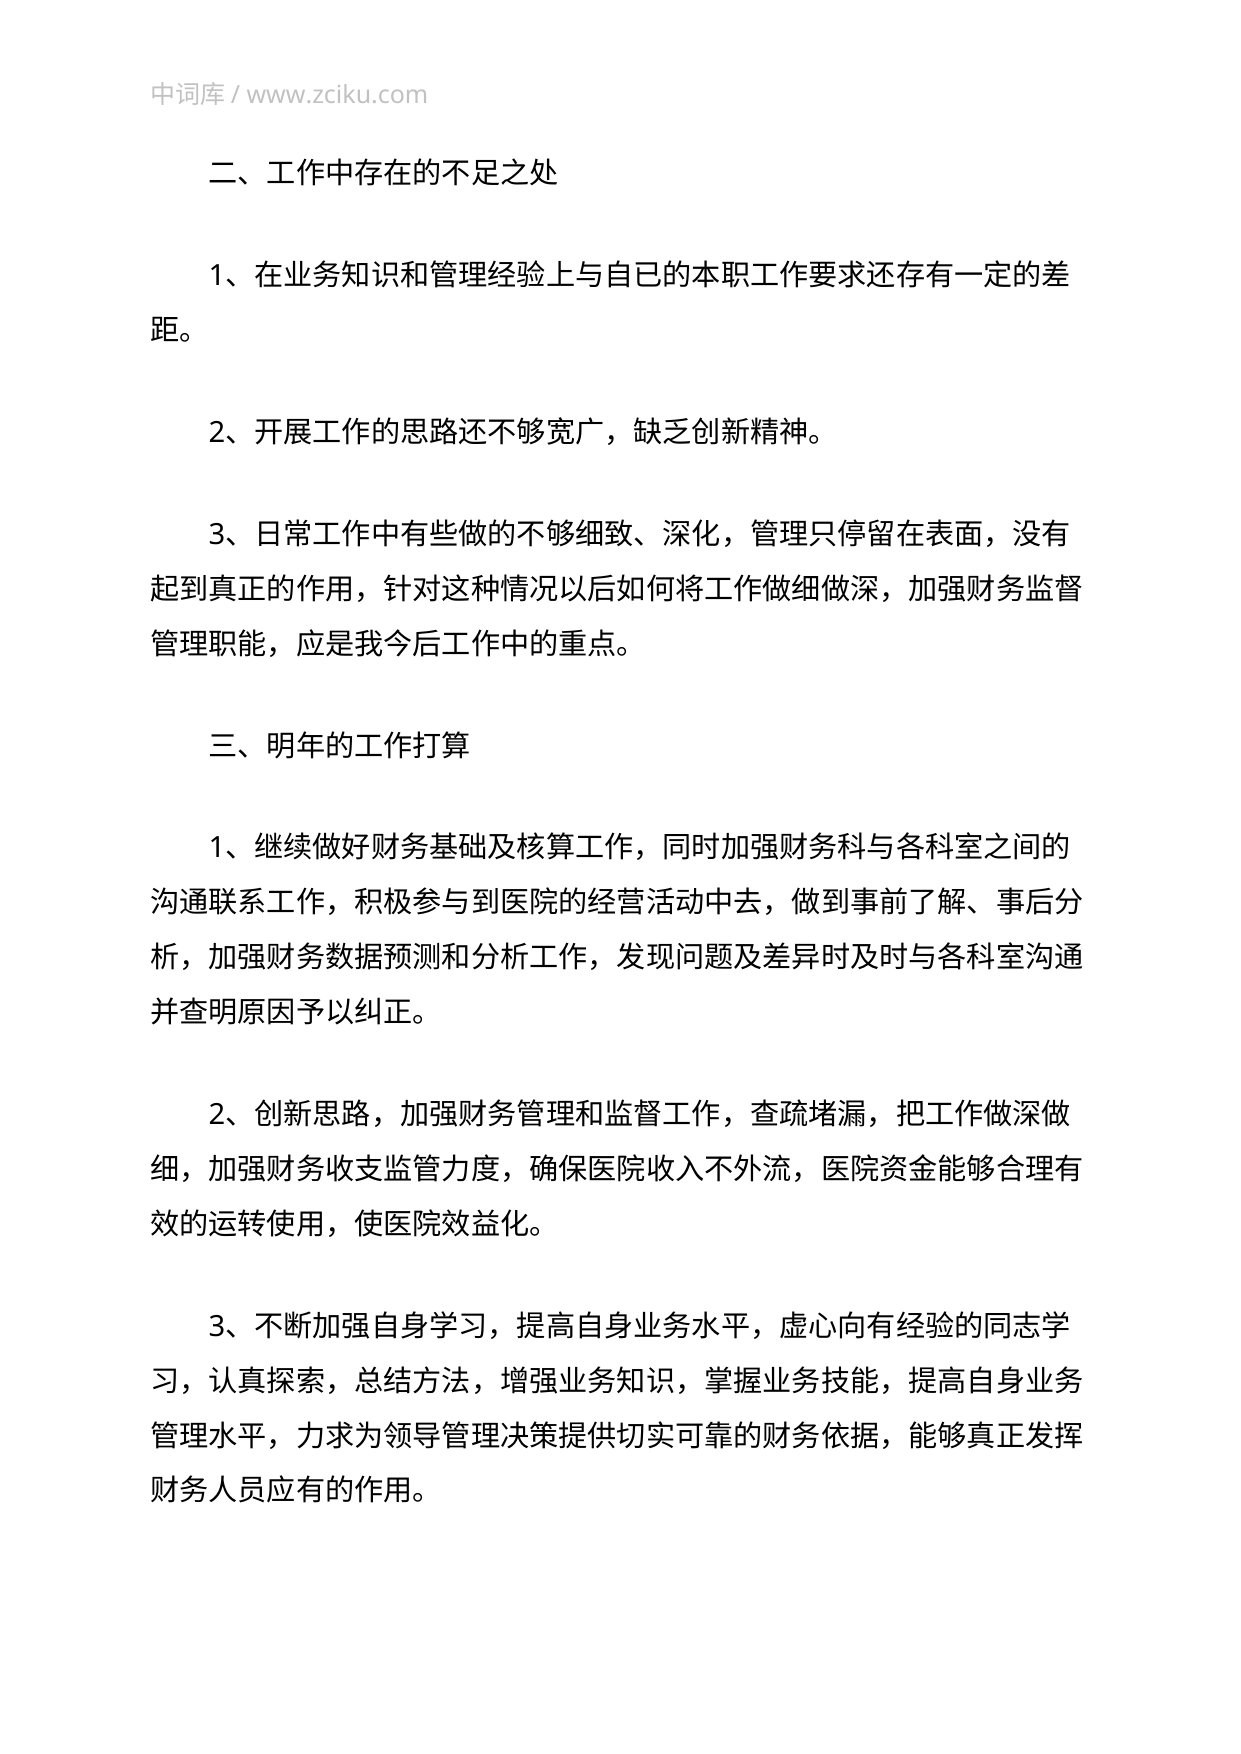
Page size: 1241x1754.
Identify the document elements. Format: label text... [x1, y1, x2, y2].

text 3、不断加强自身学习，提高自身业务水平，虚心向有经验的同志学习，认真探索，总结方法，增强业务知识，掌握业务技能，提高自身业务管理水平，力求为领导管理决策提供切实可靠的财务依据，能够真正发挥财务人员应有的作用。 [150, 1302, 1090, 1509]
text 1、在业务知识和管理经验上与自已的本职工作要求还存有一定的差距。 [150, 252, 1090, 349]
text 二、工作中存在的不足之处 [150, 150, 1090, 192]
text 三、明年的工作打算 [150, 722, 1090, 764]
text 1、继续做好财务基础及核算工作，同时加强财务科与各科室之间的沟通联系工作，积极参与到医院的经营活动中去，做到事前了解、事后分析，加强财务数据预测和分析工作，发现问题及差异时及时与各科室沟通并查明原因予以纠正。 [150, 824, 1090, 1031]
text 2、开展工作的思路还不够宽广，缺乏创新精神。 [150, 408, 1090, 451]
text 2、创新思路，加强财务管理和监督工作，查疏堵漏，把工作做深做细，加强财务收支监管力度，确保医院收入不外流，医院资金能够合理有效的运转使用，使医院效益化。 [150, 1091, 1090, 1243]
text 3、日常工作中有些做的不够细致、深化，管理只停留在表面，没有起到真正的作用，针对这种情况以后如何将工作做细做深，加强财务监督管理职能，应是我今后工作中的重点。 [150, 511, 1090, 663]
